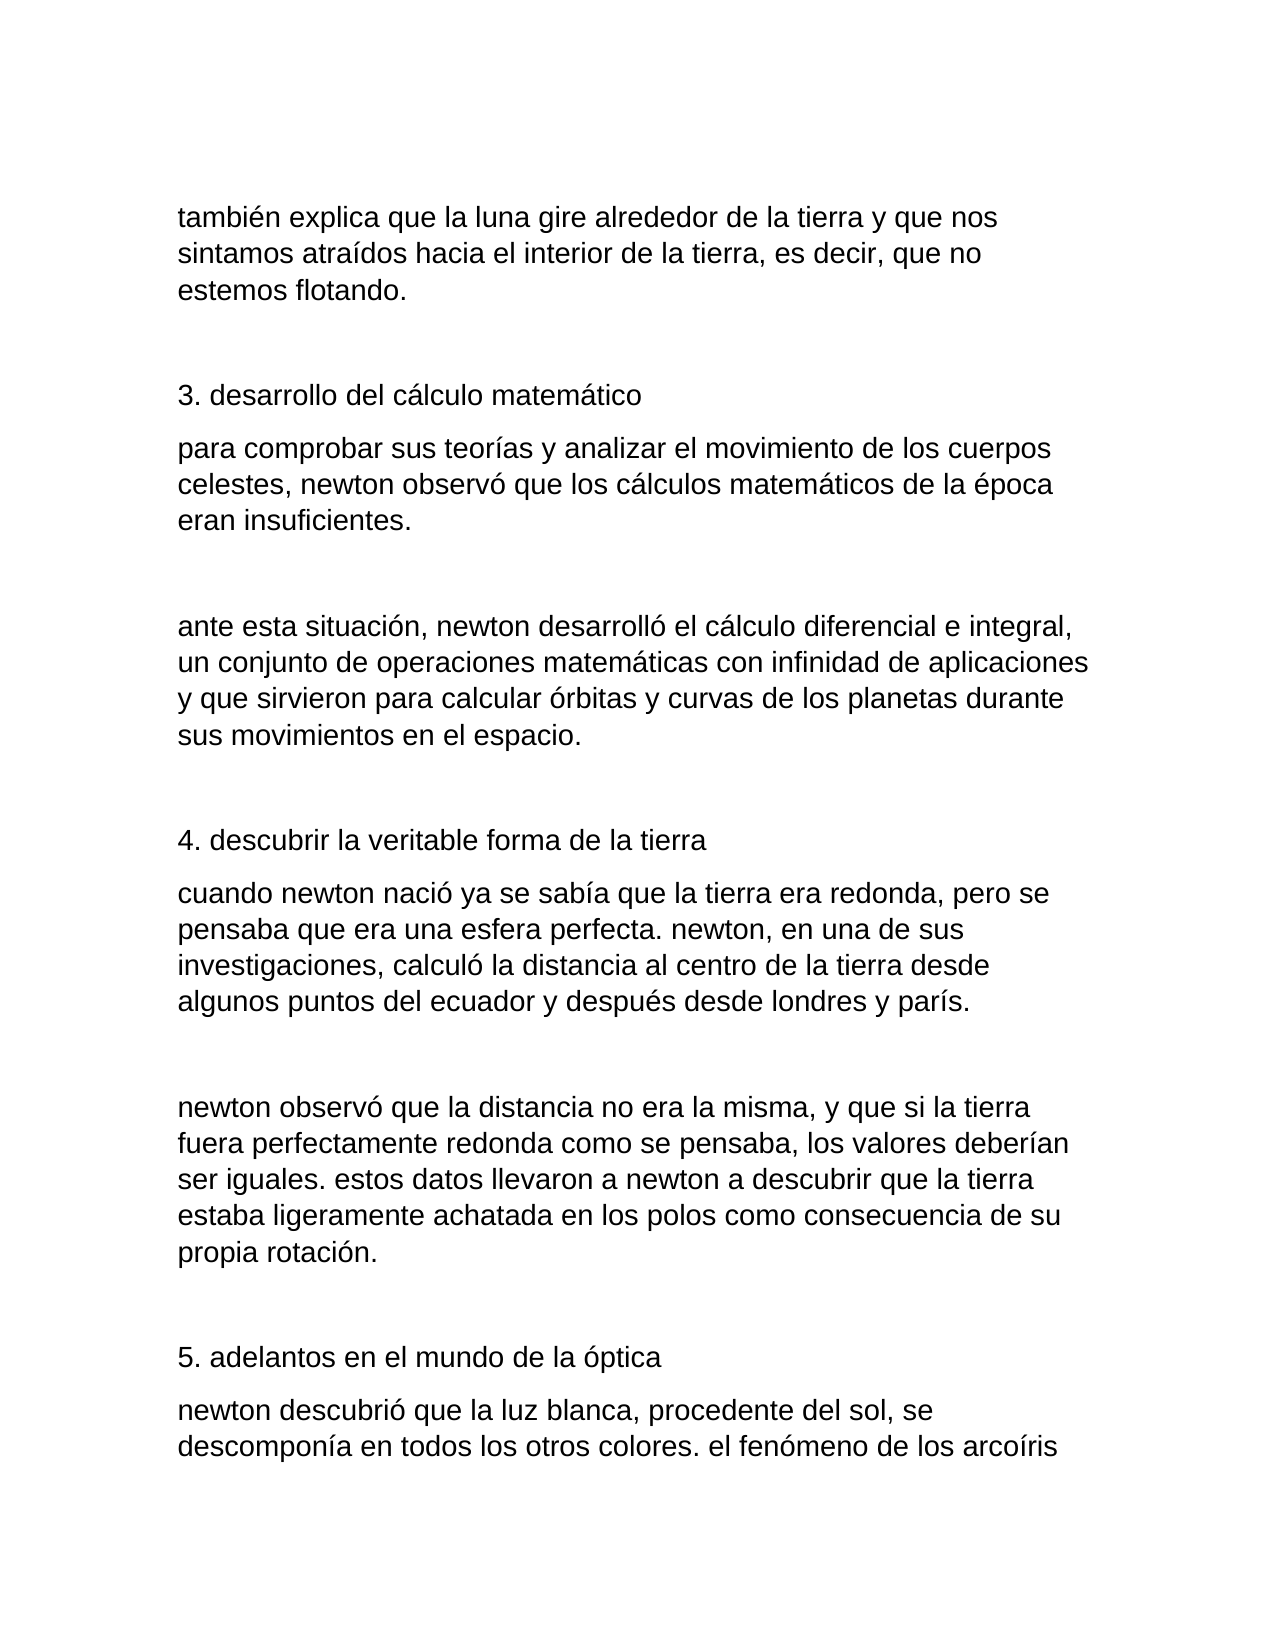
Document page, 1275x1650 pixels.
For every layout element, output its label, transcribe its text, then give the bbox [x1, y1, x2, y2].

text newton observó que la distancia no era la misma, y que si la tierra fuera perfectamente redonda como se pensaba, los valores deberían ser iguales. estos datos llevaron a newton a descubrir que la tierra estaba ligeramente achatada en los polos como consecuencia de su propia rotación. [177, 1090, 1098, 1268]
text 4. descubrir la veritable forma de la tierra [177, 823, 1098, 857]
text ante esta situación, newton desarrolló el cálculo diferencial e integral, un conjunto de operaciones matemáticas con infinidad de aplicaciones y que sirvieron para calcular órbitas y curvas de los planetas durante sus movimientos en el espacio. [177, 609, 1098, 751]
text 3. desarrollo del cálculo matemático [177, 378, 1098, 412]
text para comprobar sus teorías y analizar el movimiento de los cuerpos celestes, newton observó que los cálculos matemáticos de la época eran insuficientes. [177, 431, 1098, 537]
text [177, 1393, 1098, 1463]
text 5. adelantos en el mundo de la óptica [177, 1340, 1098, 1374]
text cuando newton nació ya se sabía que la tierra era redonda, pero se pensaba que era una esfera perfecta. newton, en una de sus investigaciones, calculó la distancia al centro de la tierra desde algunos puntos del ecuador y después desde londres y parís. [177, 876, 1098, 1018]
text también explica que la luna gire alrededor de la tierra y que nos sintamos atraídos hacia el interior de la tierra, es decir, que no estemos flotando. [177, 200, 1098, 306]
